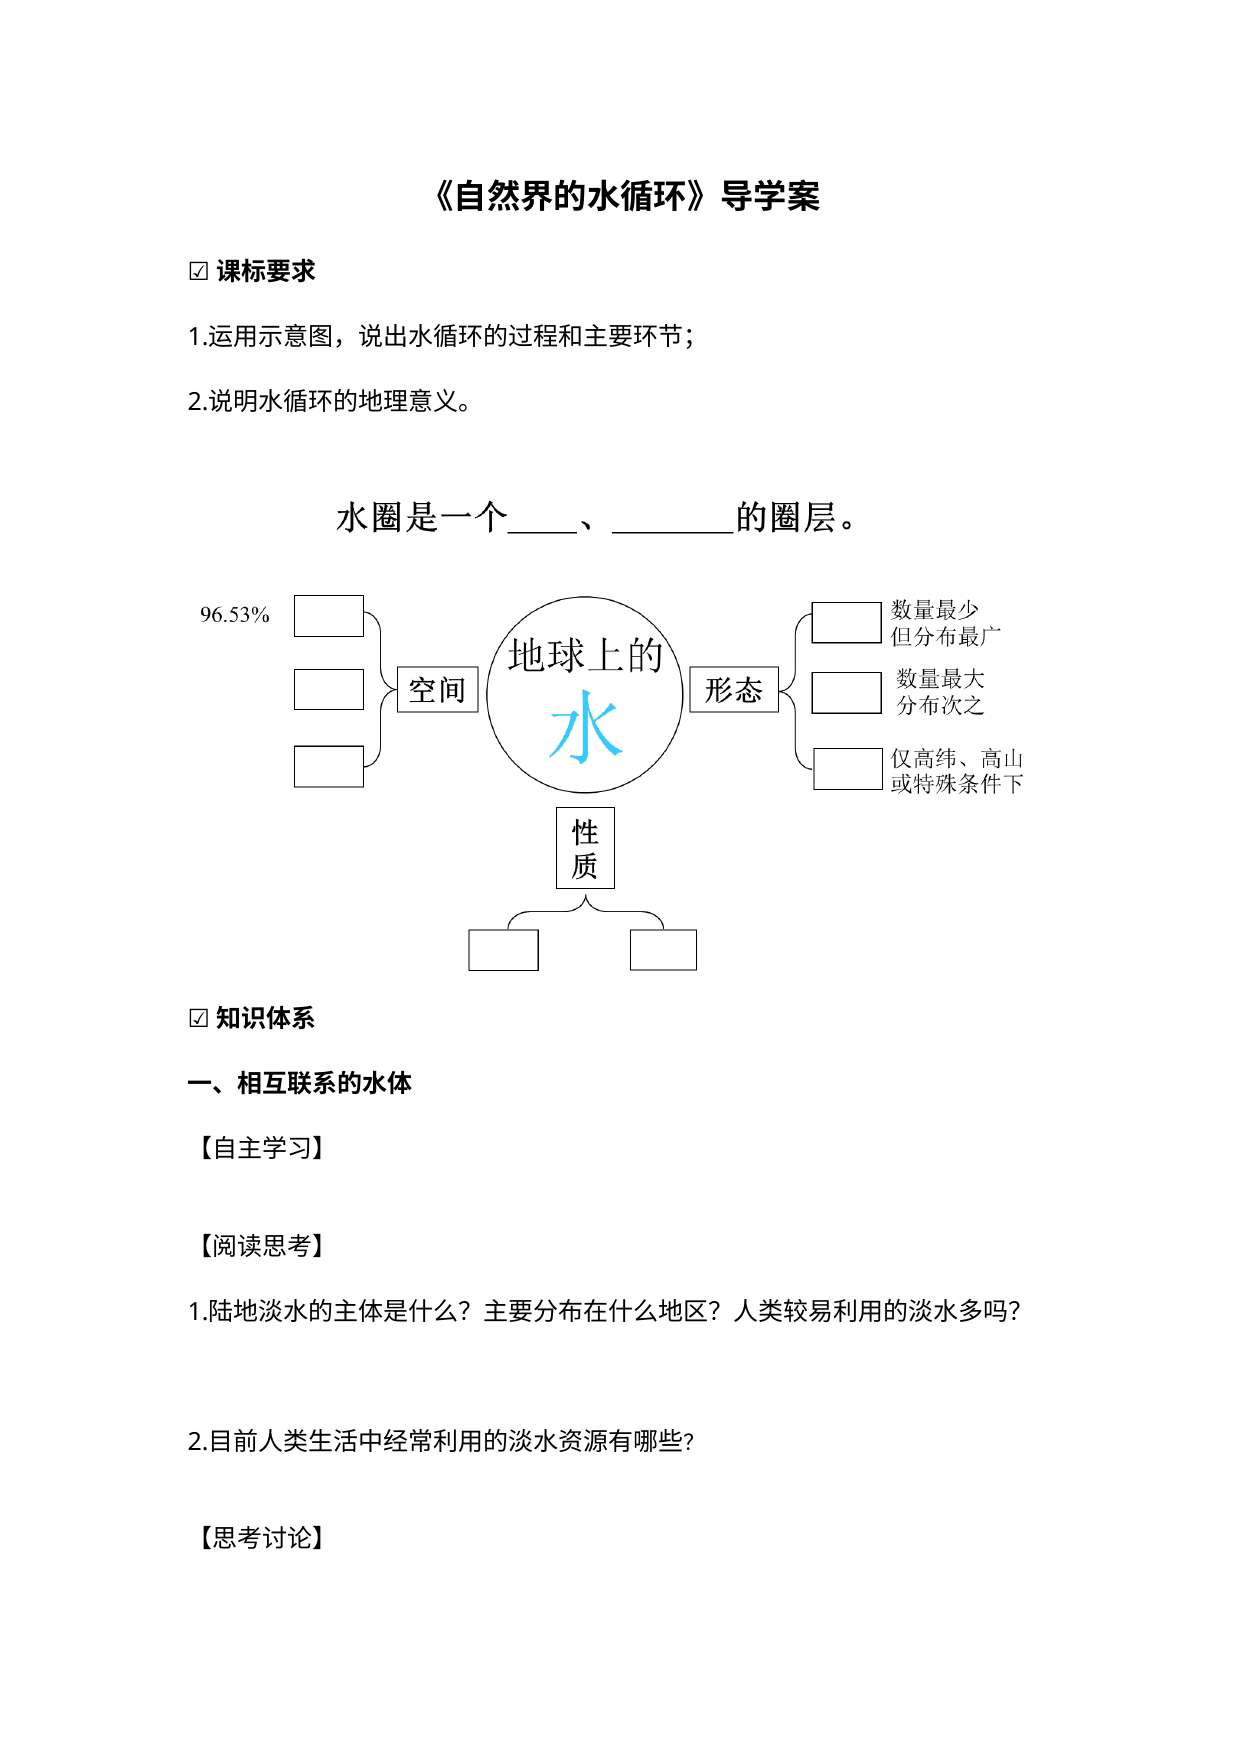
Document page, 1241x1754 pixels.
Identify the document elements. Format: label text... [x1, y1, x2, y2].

text 1.运用示意图，说出水循环的过程和主要环节； [187, 302, 1053, 367]
text 【自主学习】 [187, 1114, 1053, 1179]
text 【阅读思考】 [187, 1212, 1053, 1277]
picture [186, 483, 1038, 971]
text 一、相互联系的水体 [187, 1049, 1053, 1114]
text 《自然界的水循环》导学案 [187, 162, 1053, 227]
text 2.说明水循环的地理意义。 [187, 367, 1053, 432]
text ☑ 课标要求 [187, 237, 1053, 302]
text 【思考讨论】 [187, 1504, 1053, 1569]
text 2.目前人类生活中经常利用的淡水资源有哪些？ [187, 1407, 1053, 1472]
text 1.陆地淡水的主体是什么？主要分布在什么地区？人类较易利用的淡水多吗？ [187, 1277, 1053, 1342]
